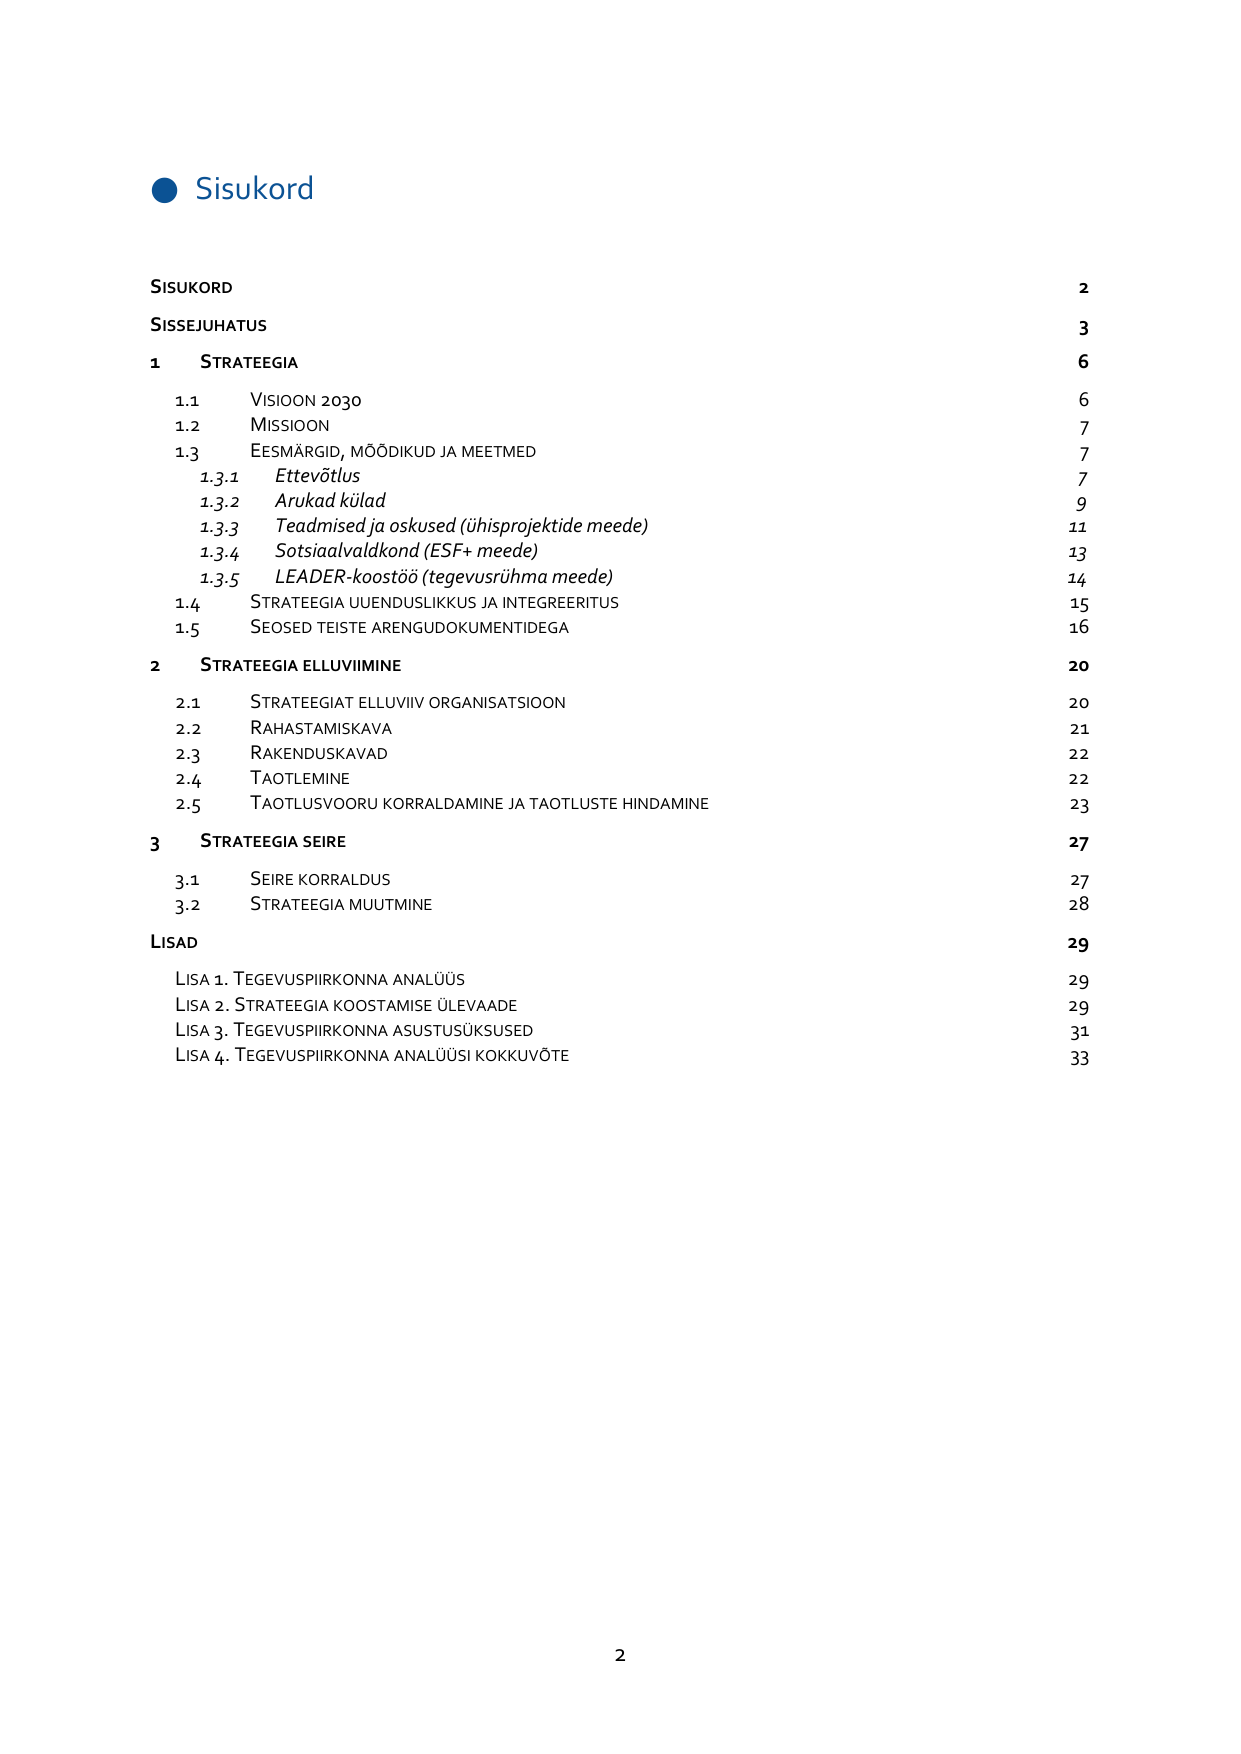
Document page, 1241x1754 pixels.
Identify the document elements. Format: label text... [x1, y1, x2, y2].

subtitle Sisukord [150, 150, 1090, 218]
